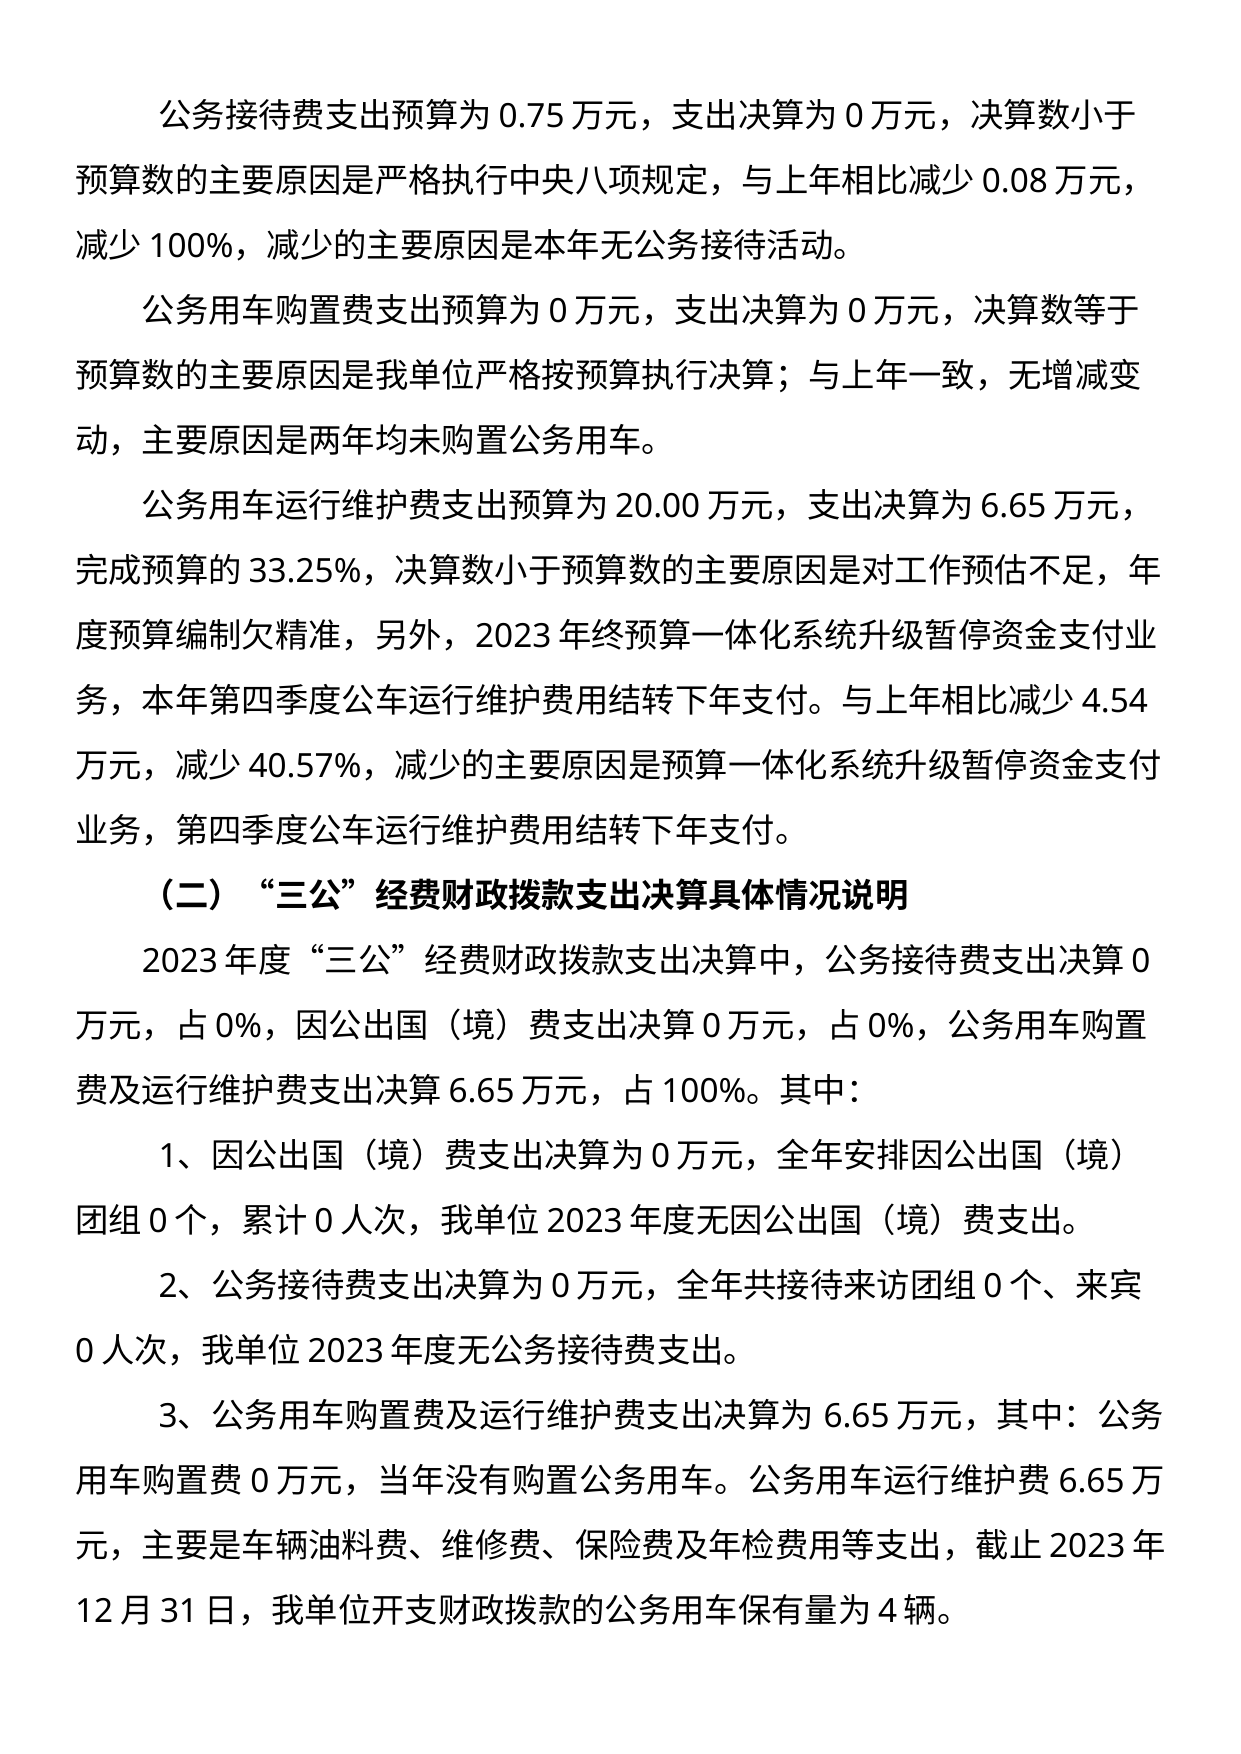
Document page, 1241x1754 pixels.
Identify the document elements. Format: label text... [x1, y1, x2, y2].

text 3、公务用车购置费及运行维护费支出决算为6.65万元，其中：公务用车购置费0万元，当年没有购置公务用车。公务用车运行维护费6.65万元，主要是车辆油料费、维修费、保险费及年检费用等支出，截止2023年12月31日，我单位开支财政拨款的公务用车保有量为4辆。 [75, 1381, 1165, 1641]
text （二）“三公”经费财政拨款支出决算具体情况说明 [75, 861, 1165, 926]
text 公务用车运行维护费支出预算为20.00万元，支出决算为6.65万元，完成预算的33.25%，决算数小于预算数的主要原因是对工作预估不足，年度预算编制欠精准，另外，2023年终预算一体化系统升级暂停资金支付业务，本年第四季度公车运行维护费用结转下年支付。与上年相比减少4.54万元，减少40.57%，减少的主要原因是预算一体化系统升级暂停资金支付业务，第四季度公车运行维护费用结转下年支付。 [75, 471, 1165, 861]
text 公务用车购置费支出预算为0万元，支出决算为0万元，决算数等于预算数的主要原因是我单位严格按预算执行决算；与上年一致，无增减变动，主要原因是两年均未购置公务用车。 [75, 276, 1165, 471]
text 2、公务接待费支出决算为0万元，全年共接待来访团组0个、来宾0人次，我单位2023年度无公务接待费支出。 [75, 1251, 1165, 1381]
text 公务接待费支出预算为0.75万元，支出决算为0万元，决算数小于预算数的主要原因是严格执行中央八项规定，与上年相比减少0.08万元，减少100%，减少的主要原因是本年无公务接待活动。 [75, 81, 1165, 276]
text 2023年度“三公”经费财政拨款支出决算中，公务接待费支出决算0万元，占0%，因公出国（境）费支出决算0万元，占0%，公务用车购置费及运行维护费支出决算6.65万元，占100%。其中： [75, 926, 1165, 1121]
text 1、因公出国（境）费支出决算为0万元，全年安排因公出国（境）团组0个，累计0人次，我单位2023年度无因公出国（境）费支出。 [75, 1121, 1165, 1251]
